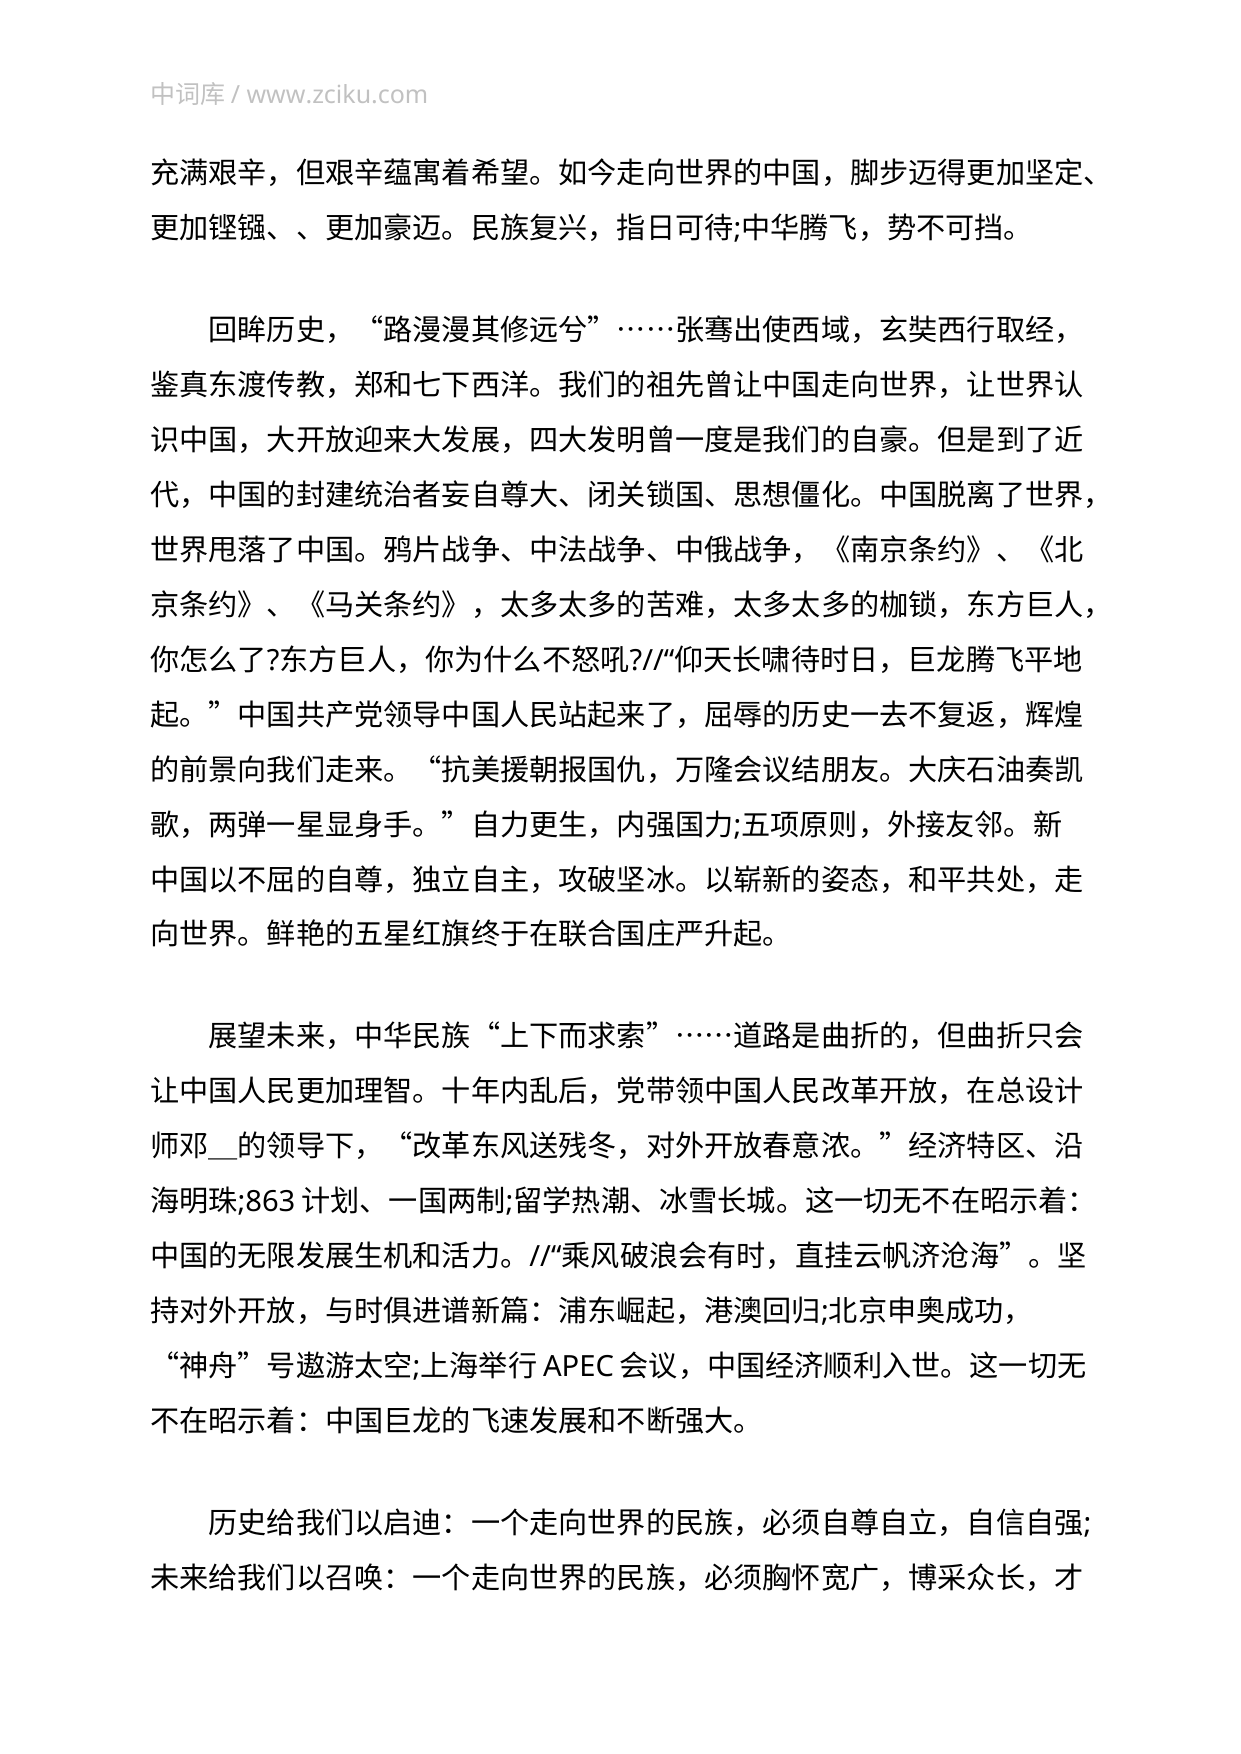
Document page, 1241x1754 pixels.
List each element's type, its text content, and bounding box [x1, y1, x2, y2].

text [150, 150, 1090, 247]
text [150, 1499, 1090, 1596]
text 回眸历史，“路漫漫其修远兮”……张骞出使西域，玄奘西行取经，鉴真东渡传教，郑和七下西洋。我们的祖先曾让中国走向世界，让世界认识中国，大开放迎来大发展，四大发明曾一度是我们的自豪。但是到了近代，中国的封建统治者妄自尊大、闭关锁国、思想僵化。中国脱离了世界，世界甩落了中国。鸦片战争、中法战争、中俄战争，《南京条约》、《北京条约》、《马关条约》，太多太多的苦难，太多太多的枷锁，东方巨人，你怎么了?东方巨人，你为什么不怒吼?//“仰天长啸待时日，巨龙腾飞平地起。”中国共产党领导中国人民站起来了，屈辱的历史一去不复返，辉煌的前景向我们走来。“抗美援朝报国仇，万隆会议结朋友。大庆石油奏凯歌，两弹一星显身手。”自力更生，内强国力;五项原则，外接友邻。新中国以不屈的自尊，独立自主，攻破坚冰。以崭新的姿态，和平共处，走向世界。鲜艳的五星红旗终于在联合国庄严升起。 [150, 307, 1090, 953]
text 展望未来，中华民族“上下而求索”……道路是曲折的，但曲折只会让中国人民更加理智。十年内乱后，党带领中国人民改革开放，在总设计师邓＿的领导下，“改革东风送残冬，对外开放春意浓。”经济特区、沿海明珠;863计划、一国两制;留学热潮、冰雪长城。这一切无不在昭示着：中国的无限发展生机和活力。//“乘风破浪会有时，直挂云帆济沧海”。坚持对外开放，与时俱进谱新篇：浦东崛起，港澳回归;北京申奥成功，“神舟”号遨游太空;上海举行APEC会议，中国经济顺利入世。这一切无不在昭示着：中国巨龙的飞速发展和不断强大。 [150, 1013, 1090, 1440]
